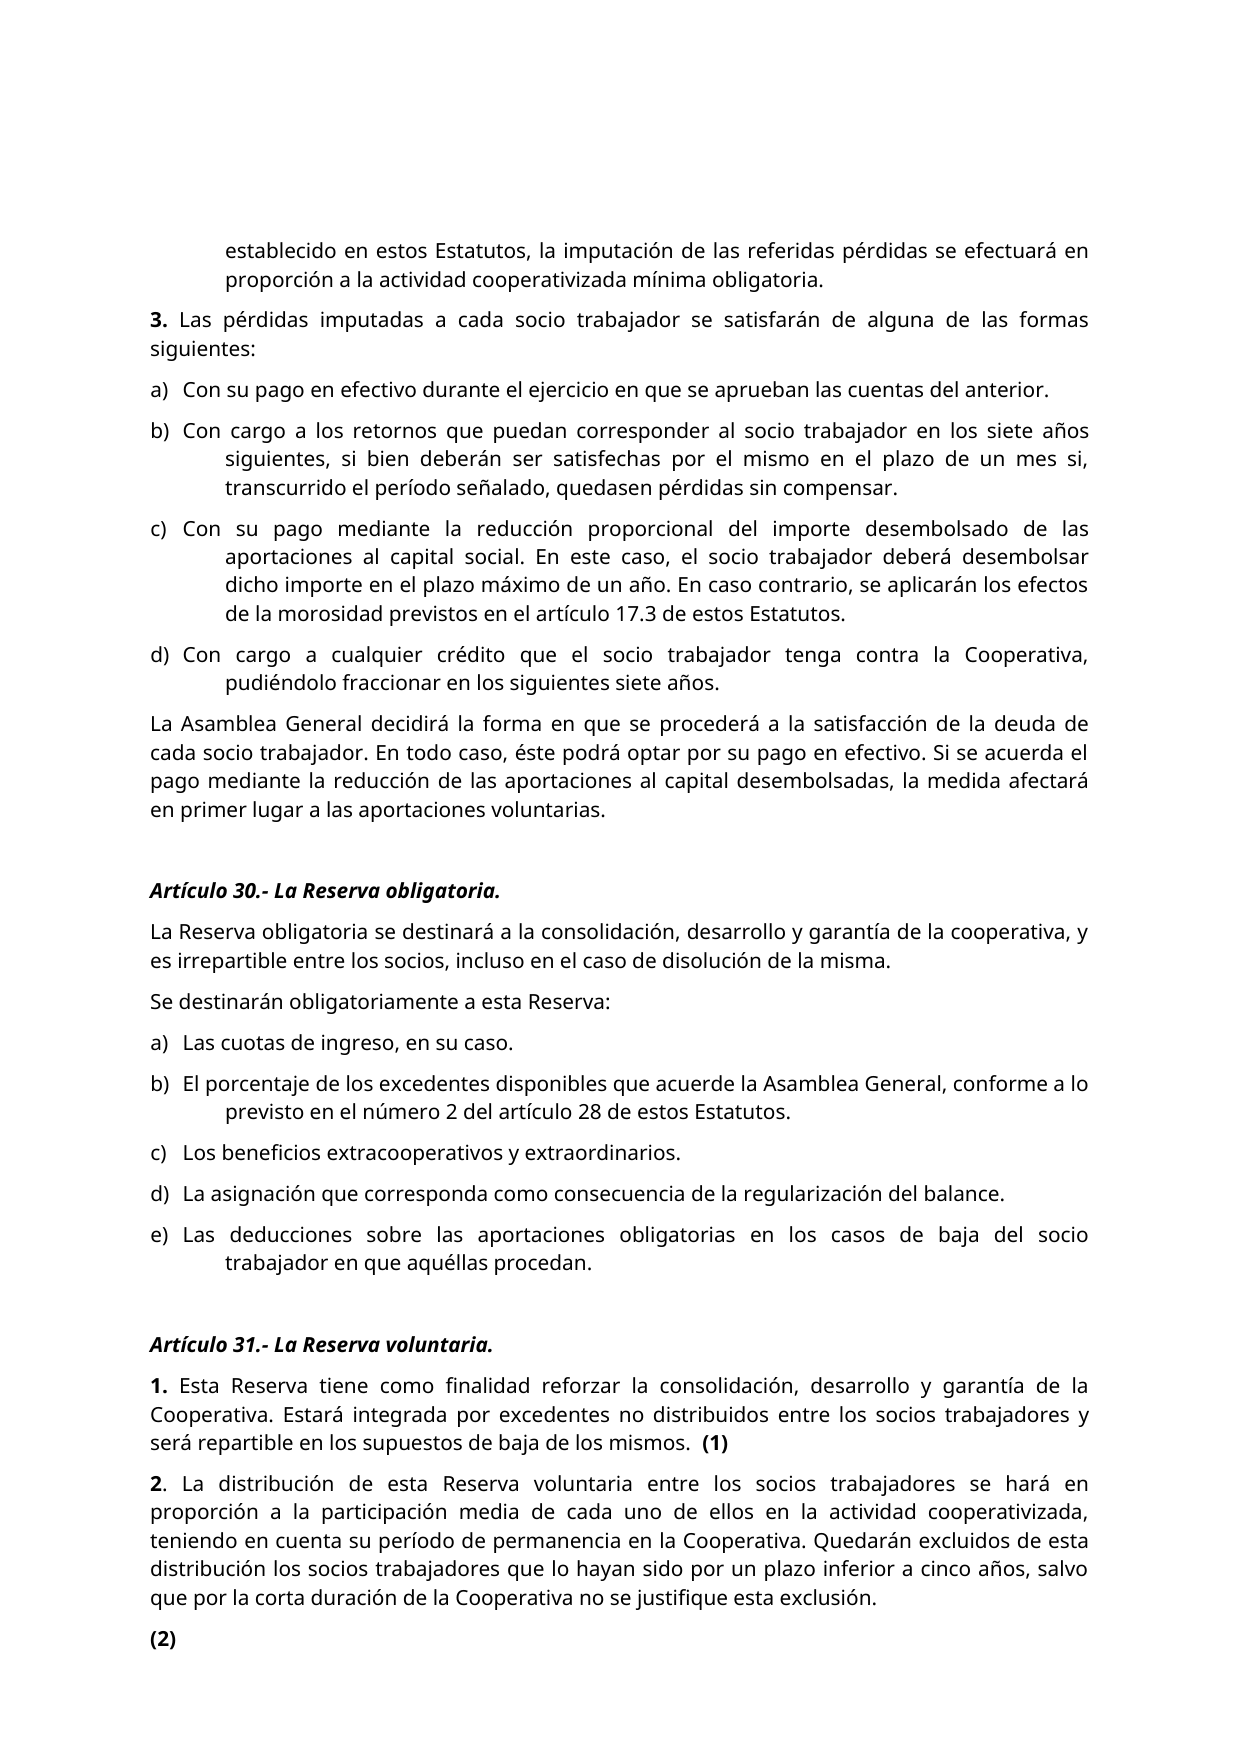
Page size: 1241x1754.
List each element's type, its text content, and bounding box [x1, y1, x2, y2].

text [150, 236, 1090, 293]
text 3. Las pérdidas imputadas a cada socio trabajador se satisfarán de alguna de las formas siguientes: [150, 306, 1090, 362]
text d) La asignación que corresponda como consecuencia de la regularización del balance. [150, 1179, 1090, 1207]
text Se destinarán obligatoriamente a esta Reserva: [150, 987, 1090, 1015]
text (2) [150, 1624, 1090, 1652]
text La Reserva obligatoria se destinará a la consolidación, desarrollo y garantía de la cooperativa, y es irrepartible entre los socios, incluso en el caso de disolución de la misma. [150, 917, 1090, 974]
text a) Con su pago en efectivo durante el ejercicio en que se aprueban las cuentas del anterior. [150, 375, 1090, 403]
text La Asamblea General decidirá la forma en que se procederá a la satisfacción de la deuda de cada socio trabajador. En todo caso, éste podrá optar por su pago en efectivo. Si se acuerda el pago mediante la reducción de las aportaciones al capital desembolsadas, la medida afectará en primer lugar a las aportaciones voluntarias. [150, 709, 1090, 823]
text d) Con cargo a cualquier crédito que el socio trabajador tenga contra la Cooperativa, pudiéndolo fraccionar en los siguientes siete años. [150, 640, 1090, 697]
text c) Los beneficios extracooperativos y extraordinarios. [150, 1138, 1090, 1167]
text a) Las cuotas de ingreso, en su caso. [150, 1028, 1090, 1056]
text e) Las deducciones sobre las aportaciones obligatorias en los casos de baja del socio trabajador en que aquéllas procedan. [150, 1220, 1090, 1277]
text Artículo 30.- La Reserva obligatoria. [150, 877, 1090, 905]
text Artículo 31.- La Reserva voluntaria. [150, 1330, 1090, 1359]
text b) Con cargo a los retornos que puedan corresponder al socio trabajador en los siete años siguientes, si bien deberán ser satisfechas por el mismo en el plazo de un mes si, transcurrido el período señalado, quedasen pérdidas sin compensar. [150, 416, 1090, 501]
text 1. Esta Reserva tiene como finalidad reforzar la consolidación, desarrollo y garantía de la Cooperativa. Estará integrada por excedentes no distribuidos entre los socios trabajadores y será repartible en los supuestos de baja de los mismos. (1) [150, 1371, 1090, 1457]
text 2. La distribución de esta Reserva voluntaria entre los socios trabajadores se hará en proporción a la participación media de cada uno de ellos en la actividad cooperativizada, teniendo en cuenta su período de permanencia en la Cooperativa. Quedarán excluidos de esta distribución los socios trabajadores que lo hayan sido por un plazo inferior a cinco años, salvo que por la corta duración de la Cooperativa no se justifique esta exclusión. [150, 1469, 1090, 1611]
text b) El porcentaje de los excedentes disponibles que acuerde la Asamblea General, conforme a lo previsto en el número 2 del artículo 28 de estos Estatutos. [150, 1069, 1090, 1126]
text c) Con su pago mediante la reducción proporcional del importe desembolsado de las aportaciones al capital social. En este caso, el socio trabajador deberá desembolsar dicho importe en el plazo máximo de un año. En caso contrario, se aplicarán los efectos de la morosidad previstos en el artículo 17.3 de estos Estatutos. [150, 514, 1090, 627]
